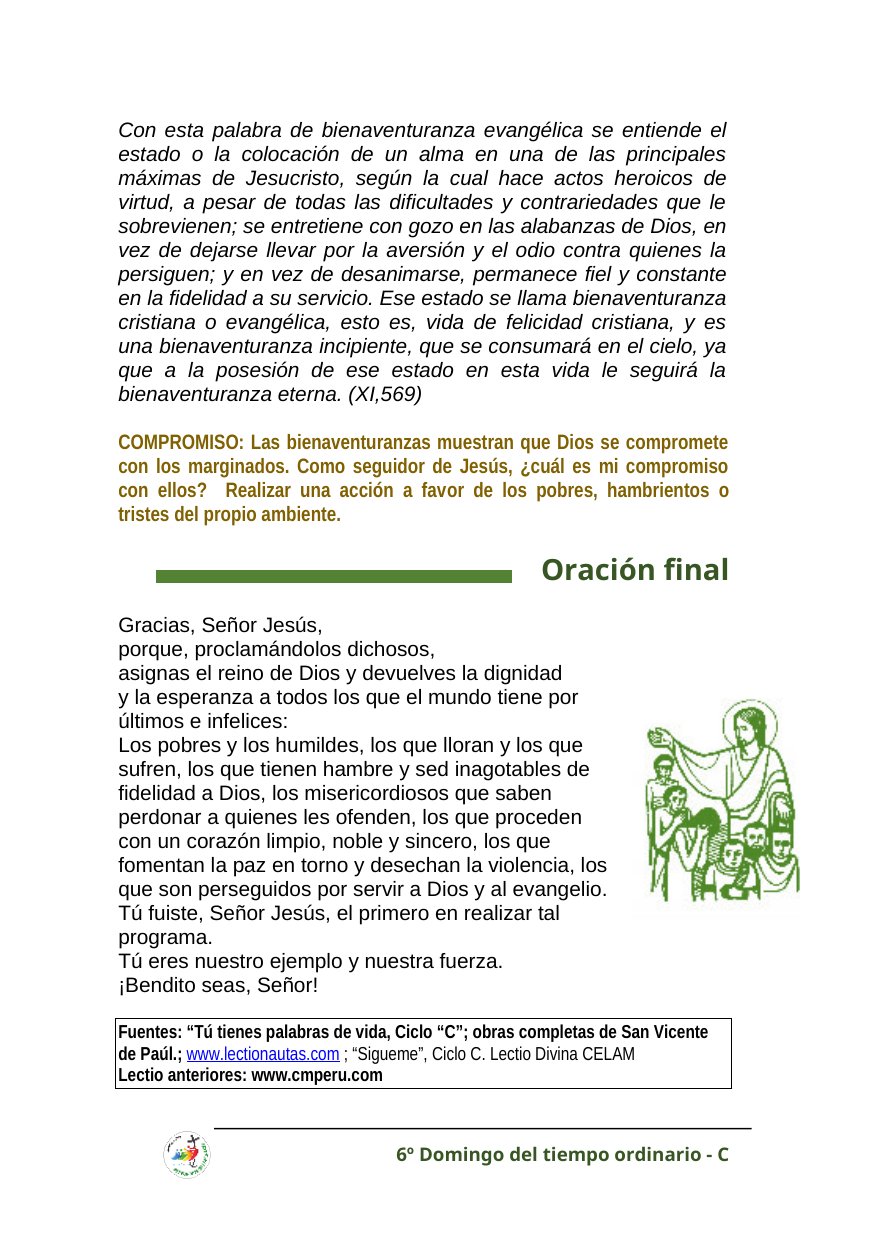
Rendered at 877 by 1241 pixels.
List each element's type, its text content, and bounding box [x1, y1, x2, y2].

text Con esta palabra de bienaventuranza evangélica se entiende el estado o la colocación de un alma en una de las principales máximas de Jesucristo, según la cual hace actos heroicos de virtud, a pesar de todas las dificultades y contrariedades que le sobrevienen; se entretiene con gozo en las alabanzas de Dios, en vez de dejarse llevar por la aversión y el odio contra quienes la persiguen; y en vez de desanimarse, permanece fiel y constante en la fidelidad a su servicio. Ese estado se llama bienaventuranza cristiana o evangélica, esto es, vida de felicidad cristiana, y es una bienaventuranza incipiente, que se consumará en el cielo, ya que a la posesión de ese estado en esta vida le seguirá la bienaventuranza eterna. (XI,569) [118, 118, 729, 406]
text Lectio anteriores: www.cmperu.com [116, 1061, 731, 1088]
text porque, proclamándolos dichosos, [118, 637, 729, 661]
text asignas el reino de Dios y devuelves la dignidad [118, 661, 729, 685]
text Fuentes: “Tú tienes palabras de vida, Ciclo “C”; obras completas de San Vicente de Paúl.; www.lectionautas.com ; “Sigueme”, Ciclo C. Lectio Divina CELAM [116, 1019, 731, 1061]
picture [154, 1121, 220, 1183]
text Gracias, Señor Jesús, [118, 613, 729, 637]
text ¡Bendito seas, Señor! [118, 972, 729, 996]
text Tú fuiste, Señor Jesús, el primero en realizar tal programa. [118, 901, 729, 948]
text Oración final [118, 549, 729, 589]
text COMPROMISO: Las bienaventuranzas muestran que Dios se compromete con los marginados. Como seguidor de Jesús, ¿cuál es mi compromiso con ellos? Realizar una acción a favor de los pobres, hambrientos o tristes del propio ambiente. [118, 429, 729, 525]
text y la esperanza a todos los que el mundo tiene por últimos e infelices: [118, 685, 729, 733]
text Tú eres nuestro ejemplo y nuestra fuerza. [118, 948, 729, 972]
text Los pobres y los humildes, los que lloran y los que sufren, los que tienen hambre y sed inagotables de fidelidad a Dios, los misericordiosos que saben perdonar a quienes les ofenden, los que proceden con un corazón limpio, noble y sincero, los que fomentan la paz en torno y desechan la violencia, los que son perseguidos por servir a Dios y al evangelio. [118, 733, 632, 901]
